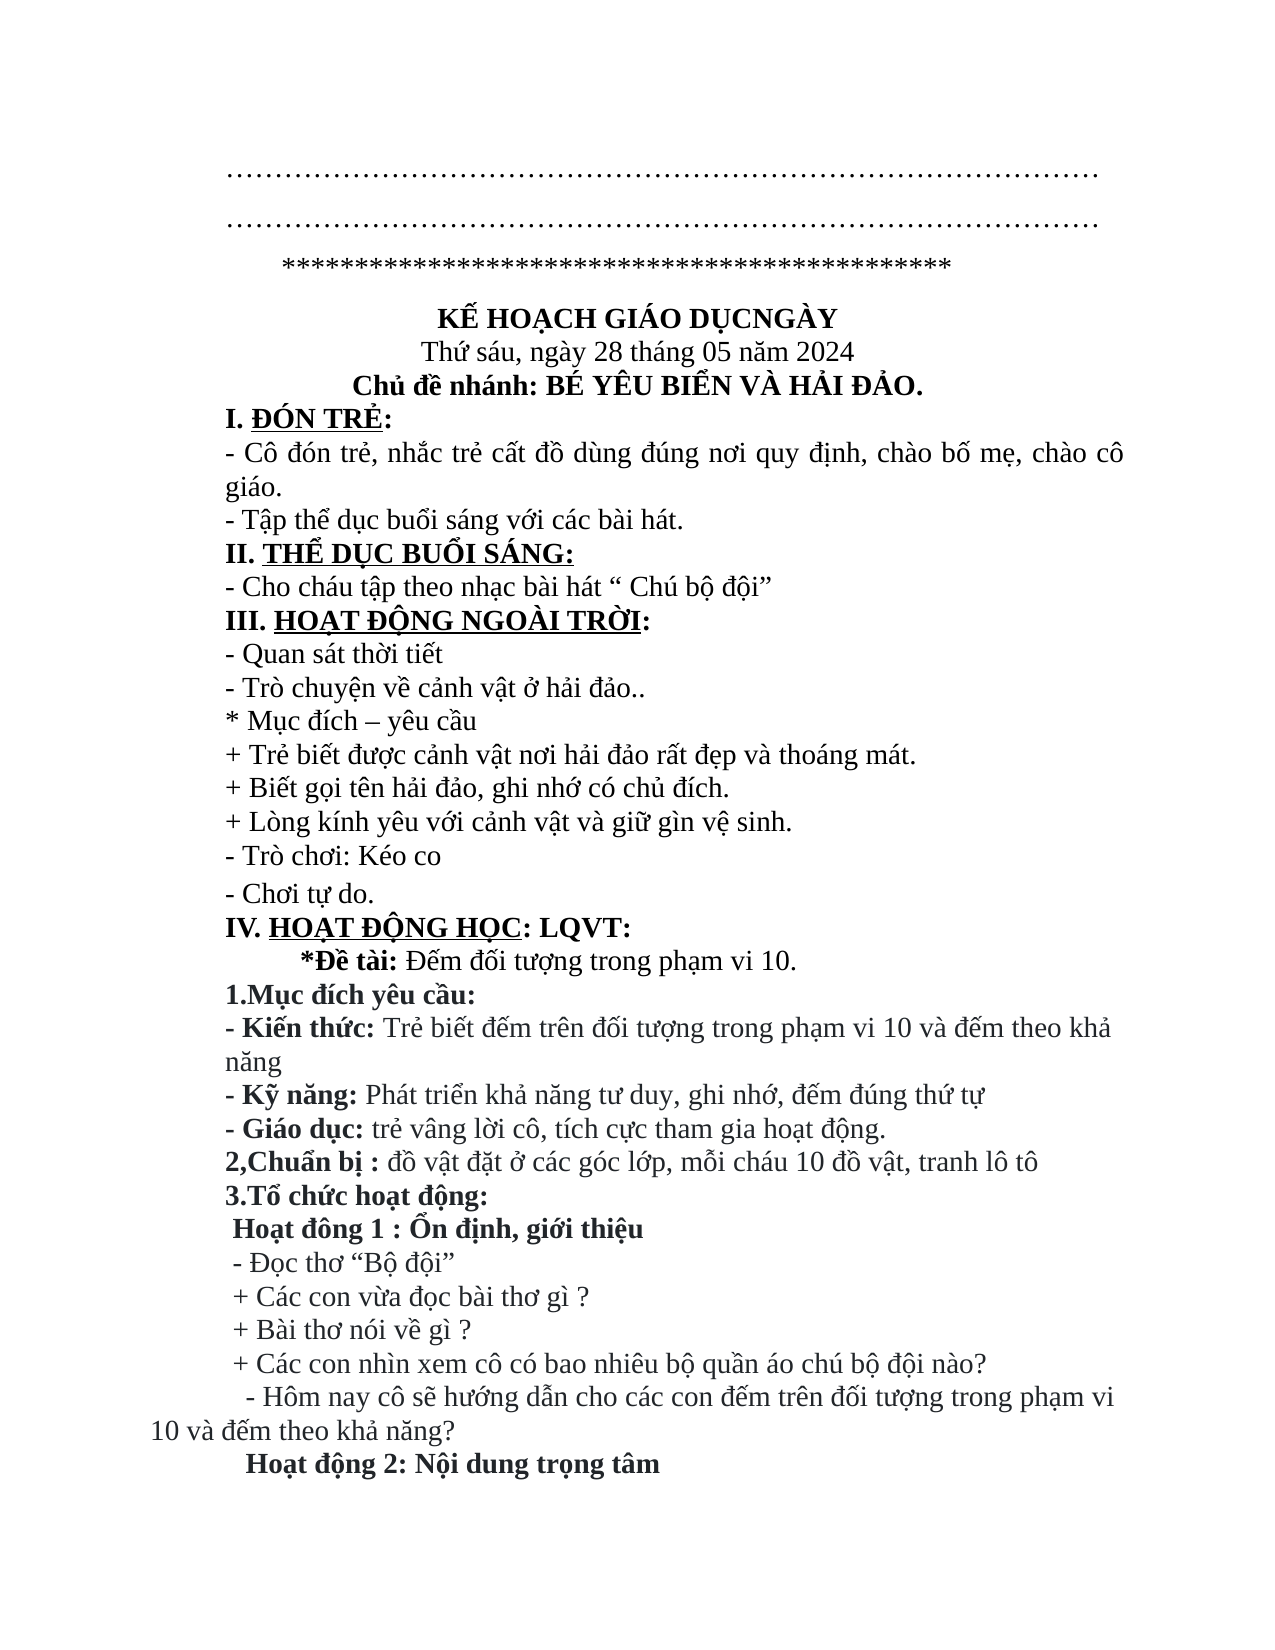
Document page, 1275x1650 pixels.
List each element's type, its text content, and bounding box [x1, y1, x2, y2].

text II. THỂ DỤC BUỔI SÁNG: [225, 536, 1130, 569]
text + Trẻ biết được cảnh vật nơi hải đảo rất đẹp và thoáng mát. [225, 737, 1125, 771]
text 2,Chuẩn bị : đồ vật đặt ở các góc lớp, mỗi cháu 10 đồ vật, tranh lô tô [225, 1144, 1125, 1178]
text - Cô đón trẻ, nhắc trẻ cất đồ dùng đúng nơi quy định, chào bố mẹ, chào cô giáo. [225, 435, 1125, 502]
text - Chơi tự do. [225, 876, 1125, 910]
text - Trò chơi: Kéo co [225, 838, 1125, 871]
text Hoạt đông 1 : Ổn định, giới thiệu [225, 1212, 1125, 1245]
text III. HOẠT ĐỘNG NGOÀI TRỜI: [225, 603, 1125, 636]
text I. ĐÓN TRẺ: [225, 402, 1125, 435]
text * Mục đích – yêu cầu [225, 703, 1125, 737]
text Thứ sáu, ngày 28 tháng 05 năm 2024 [150, 334, 1125, 368]
text ********************************************** [150, 251, 1125, 284]
text + Biết gọi tên hải đảo, ghi nhớ có chủ đích. [225, 771, 1125, 804]
text - Trò chuyện về cảnh vật ở hải đảo.. [225, 670, 1125, 703]
text - Hôm nay cô sẽ hướng dẫn cho các con đếm trên đối tượng trong phạm vi 10 và đếm theo khả năng? [150, 1379, 1125, 1446]
text - Giáo dục: trẻ vâng lời cô, tích cực tham gia hoạt động. [225, 1111, 1125, 1144]
text - Kỹ năng: Phát triển khả năng tư duy, ghi nhớ, đếm đúng thứ tự [225, 1077, 1125, 1111]
text 3.Tổ chức hoạt động: [225, 1178, 1125, 1212]
text - Đọc thơ “Bộ đội” [225, 1245, 1125, 1279]
text Chủ đề nhánh: BÉ YÊU BIỂN VÀ HẢI ĐẢO. [150, 368, 1125, 402]
text + Bài thơ nói về gì ? [225, 1312, 1125, 1346]
text Hoạt động 2: Nội dung trọng tâm [150, 1446, 1125, 1480]
text *Đề tài: Đếm đối tượng trong phạm vi 10. [225, 943, 1125, 977]
text + Lòng kính yêu với cảnh vật và giữ gìn vệ sinh. [225, 804, 1125, 838]
text - Cho cháu tập theo nhạc bài hát “ Chú bộ đội” [225, 569, 1125, 603]
text KẾ HOẠCH GIÁO DỤCNGÀY [150, 301, 1125, 334]
text - Quan sát thời tiết [225, 636, 1125, 670]
text 1.Mục đích yêu cầu: [225, 977, 1125, 1010]
text - Tập thể dục buổi sáng với các bài hát. [225, 502, 1125, 536]
text IV. HOẠT ĐỘNG HỌC: LQVT: [225, 910, 1125, 943]
text + Các con vừa đọc bài thơ gì ? [225, 1279, 1125, 1312]
text + Các con nhìn xem cô có bao nhiêu bộ quần áo chú bộ đội nào? [225, 1346, 1125, 1379]
text - Kiến thức: Trẻ biết đếm trên đối tượng trong phạm vi 10 và đếm theo khả năng [225, 1010, 1125, 1077]
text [225, 150, 1125, 234]
